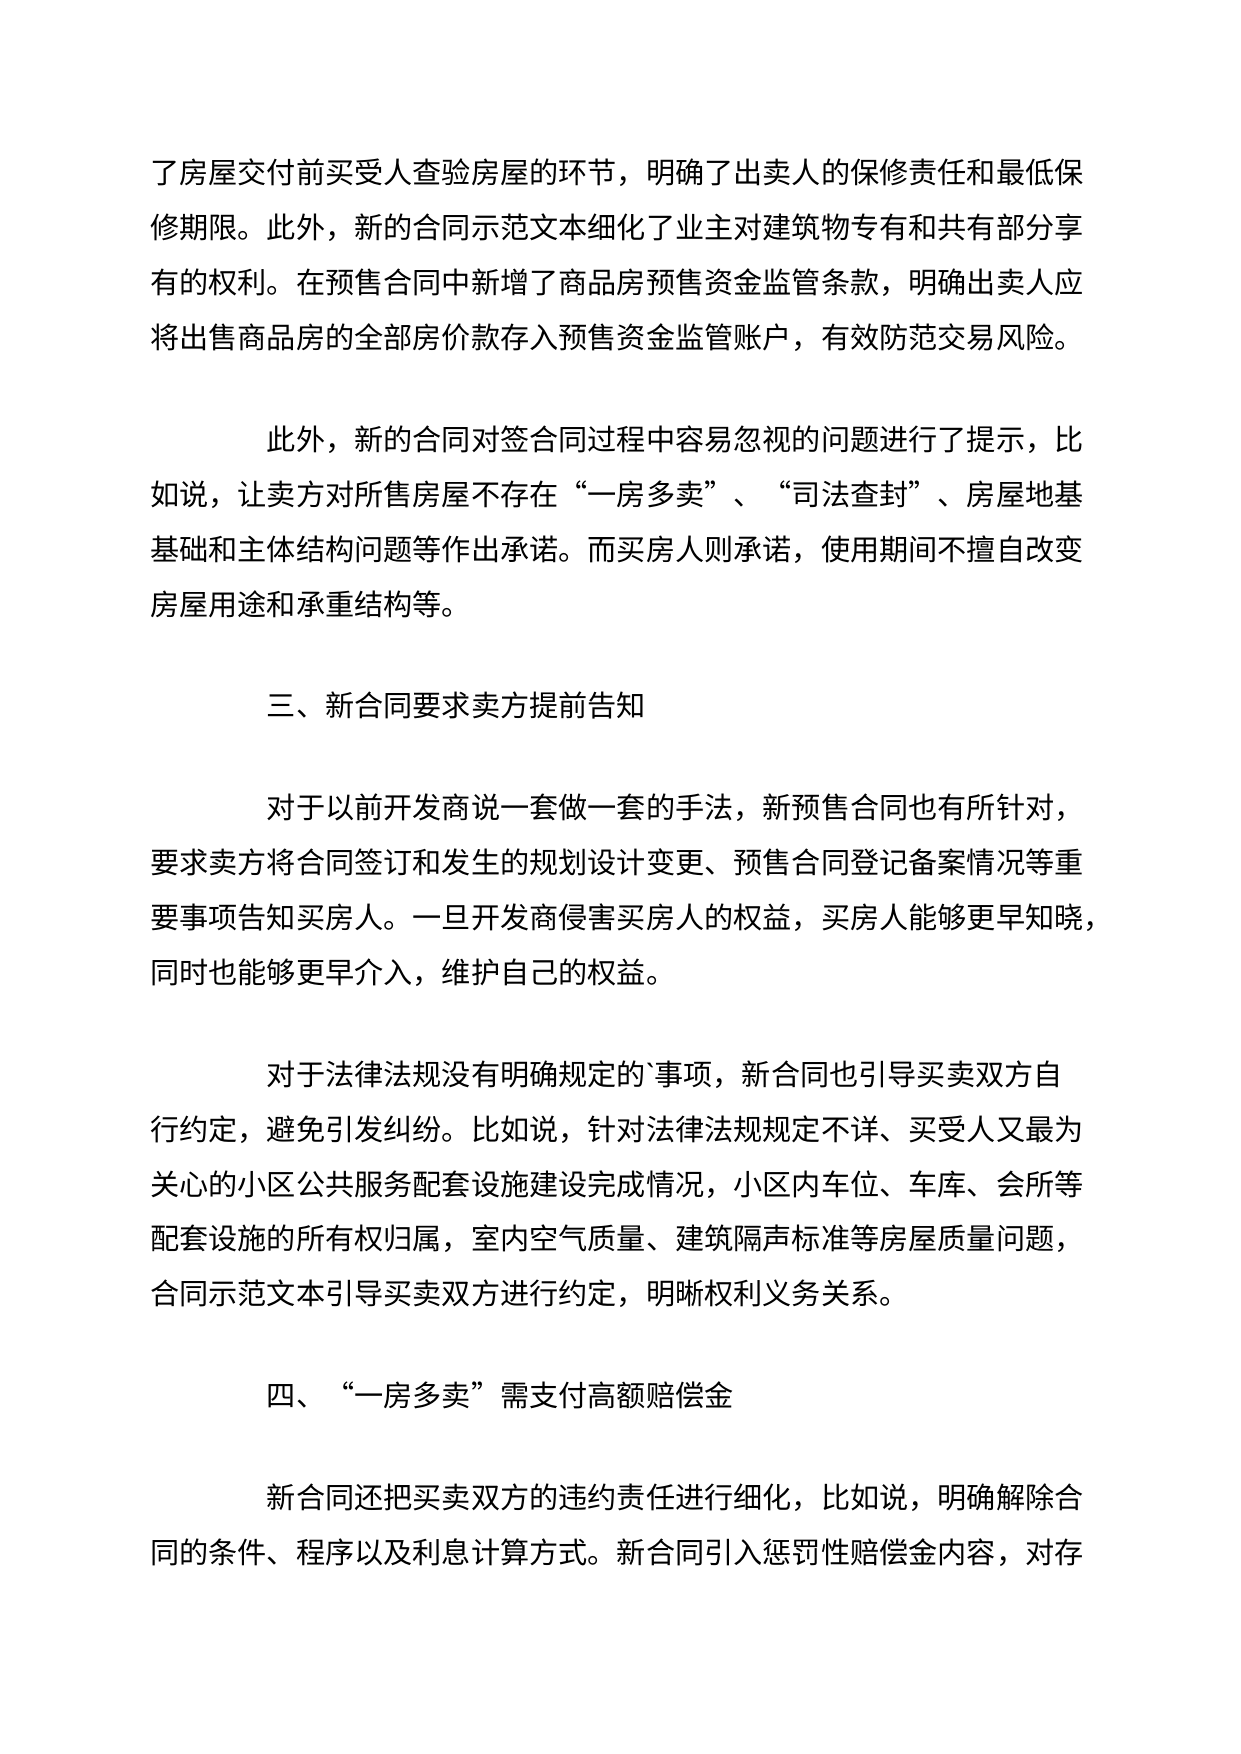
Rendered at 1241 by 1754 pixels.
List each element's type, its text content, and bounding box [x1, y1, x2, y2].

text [150, 1474, 1090, 1572]
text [150, 150, 1090, 357]
text 对于法律法规没有明确规定的`事项，新合同也引导买卖双方自行约定，避免引发纠纷。比如说，针对法律法规规定不详、买受人又最为关心的小区公共服务配套设施建设完成情况，小区内车位、车库、会所等配套设施的所有权归属，室内空气质量、建筑隔声标准等房屋质量问题，合同示范文本引导买卖双方进行约定，明晰权利义务关系。 [150, 1051, 1090, 1313]
text 此外，新的合同对签合同过程中容易忽视的问题进行了提示，比如说，让卖方对所售房屋不存在“一房多卖”、“司法查封”、房屋地基基础和主体结构问题等作出承诺。而买房人则承诺，使用期间不擅自改变房屋用途和承重结构等。 [150, 416, 1090, 623]
text 三、新合同要求卖方提前告知 [150, 683, 1090, 725]
text 对于以前开发商说一套做一套的手法，新预售合同也有所针对，要求卖方将合同签订和发生的规划设计变更、预售合同登记备案情况等重要事项告知买房人。一旦开发商侵害买房人的权益，买房人能够更早知晓，同时也能够更早介入，维护自己的权益。 [150, 785, 1090, 992]
text 四、“一房多卖”需支付高额赔偿金 [150, 1373, 1090, 1415]
